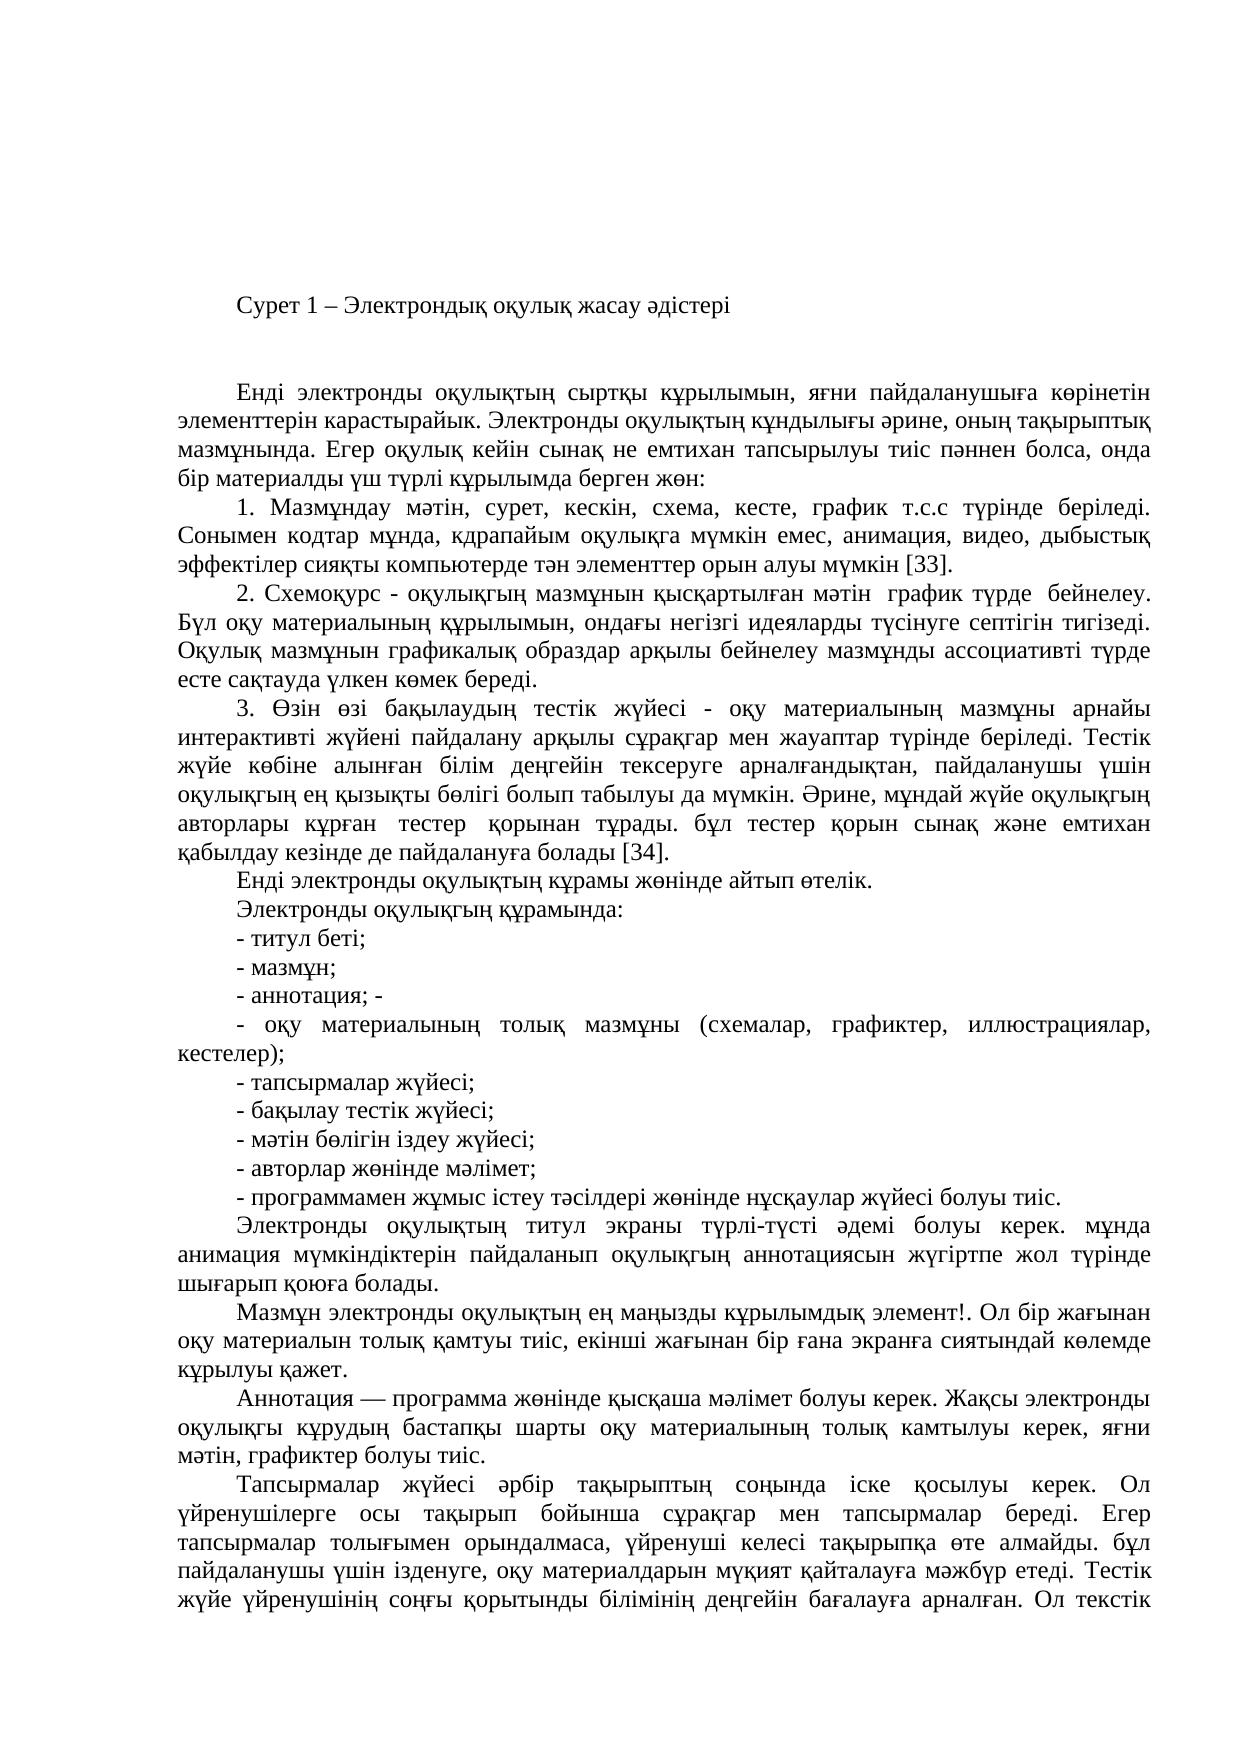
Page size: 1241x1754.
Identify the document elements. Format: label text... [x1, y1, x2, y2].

text - программамен жұмыс істеу тәсілдері жөнінде нұсқаулар жүйесі болуы тиіс. [177, 1182, 1152, 1211]
text Электронды оқулықгың құрамында: [177, 894, 1152, 923]
text Электронды оқулықтың титул экраны түрлі-түсті әдемі болуы керек. мұнда анимация мүмкіндіктерін пайдаланып оқулықгың аннотациясын жүгіртпе жол түрінде шығарып қоюға болады. [177, 1211, 1152, 1297]
text - мазмұн; [177, 952, 1152, 981]
text 2. Схемоқурс - оқулықгың мазмұнын қысқартылған мәтін график түрде бейнелеу. Бүл оқу материалының құрылымын, ондағы негізгі идеяларды түсінуге септігін тигізеді. Оқулық мазмұнын графикалық образдар арқылы бейнелеу мазмұнды ассоциативті түрде есте сақтауда үлкен көмек береді. [177, 578, 1152, 693]
text - авторлар жөнінде мәлімет; [177, 1153, 1152, 1182]
text Енді электронды оқулықтың кұрамы жөнінде айтып өтелік. [177, 866, 1152, 894]
text Мазмұн электронды оқулықтың ең маңызды кұрылымдық элемент!. Ол бір жағынан оқу материалын толық қамтуы тиіс, екінші жағынан бір ғана экранға сиятындай көлемде кұрылуы қажет. [177, 1297, 1152, 1383]
text - тапсырмалар жүйесі; [177, 1067, 1152, 1096]
text 1. Мазмұндау мәтін, сурет, кескін, схема, кесте, график т.с.с түрінде беріледі. Сонымен кодтар мұнда, кдрапайым оқулықга мүмкін емес, анимация, видео, дыбыстық эффектілер сияқты компьютерде тән элементтер орын алуы мүмкін [33]. [177, 492, 1152, 578]
text - аннотация; - [177, 981, 1152, 1009]
text - бақылау тестік жүйесі; [177, 1096, 1152, 1124]
text - титул беті; [177, 923, 1152, 952]
text Сурет 1 – Электрондық оқулық жасау әдістері [177, 291, 1152, 319]
text 3. Өзін өзі бақылаудың тестік жүйесі - оқу материалының мазмұны арнайы интерактивті жүйені пайдалану арқылы сұрақгар мен жауаптар түрінде беріледі. Тестік жүйе көбіне алынған білім деңгейін тексеруге арналғандықтан, пайдаланушы үшін оқулықгың ең қызықты бөлігі болып табылуы да мүмкін. Әрине, мұндай жүйе оқулықгың авторлары кұрған тестер қорынан тұрады. бұл тестер қорын сынақ және емтихан қабылдау кезінде де пайдалануға болады [34]. [177, 693, 1152, 866]
text - оқу материалының толық мазмұны (схемалар, графиктер, иллюстрациялар, кестелер); [177, 1009, 1152, 1067]
text Аннотация — программа жөнінде қысқаша мәлімет болуы керек. Жақсы электронды оқулықгы кұрудың бастапқы шарты оқу материалының толық камтылуы керек, яғни мәтін, графиктер болуы тиіс. [177, 1383, 1152, 1469]
text - мәтін бөлігін іздеу жүйесі; [177, 1124, 1152, 1153]
text Енді электронды оқулықтың сыртқы кұрылымын, яғни пайдаланушыға көрінетін элементтерін карастырайык. Электронды оқулықтың кұндылығы әрине, оның тақырыптық мазмұнында. Егер оқулық кейін сынақ не емтихан тапсырылуы тиіс пәннен болса, онда бір материалды үш түрлі кұрылымда берген жөн: [177, 377, 1152, 492]
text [177, 1469, 1152, 1613]
